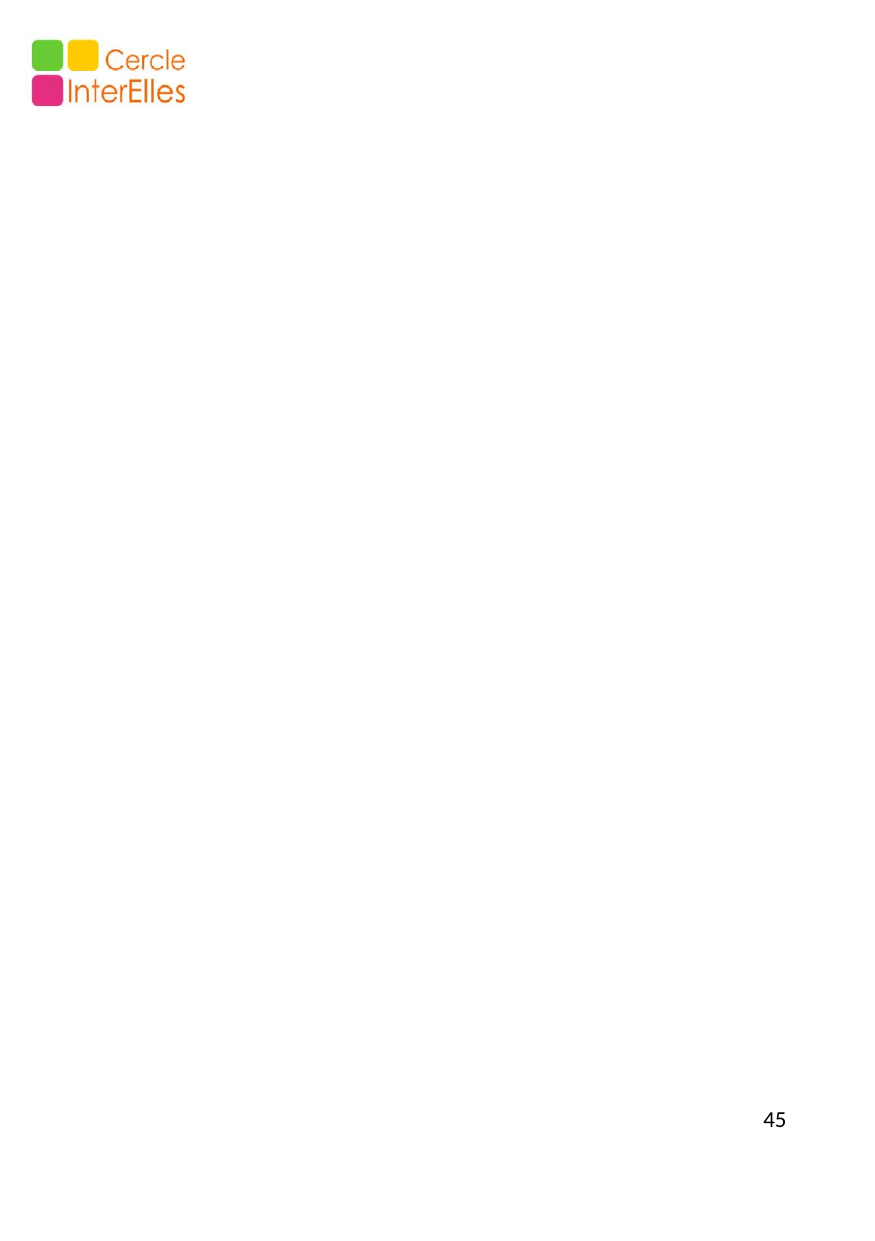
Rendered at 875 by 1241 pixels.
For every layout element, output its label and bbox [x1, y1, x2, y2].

picture [25, 34, 188, 109]
